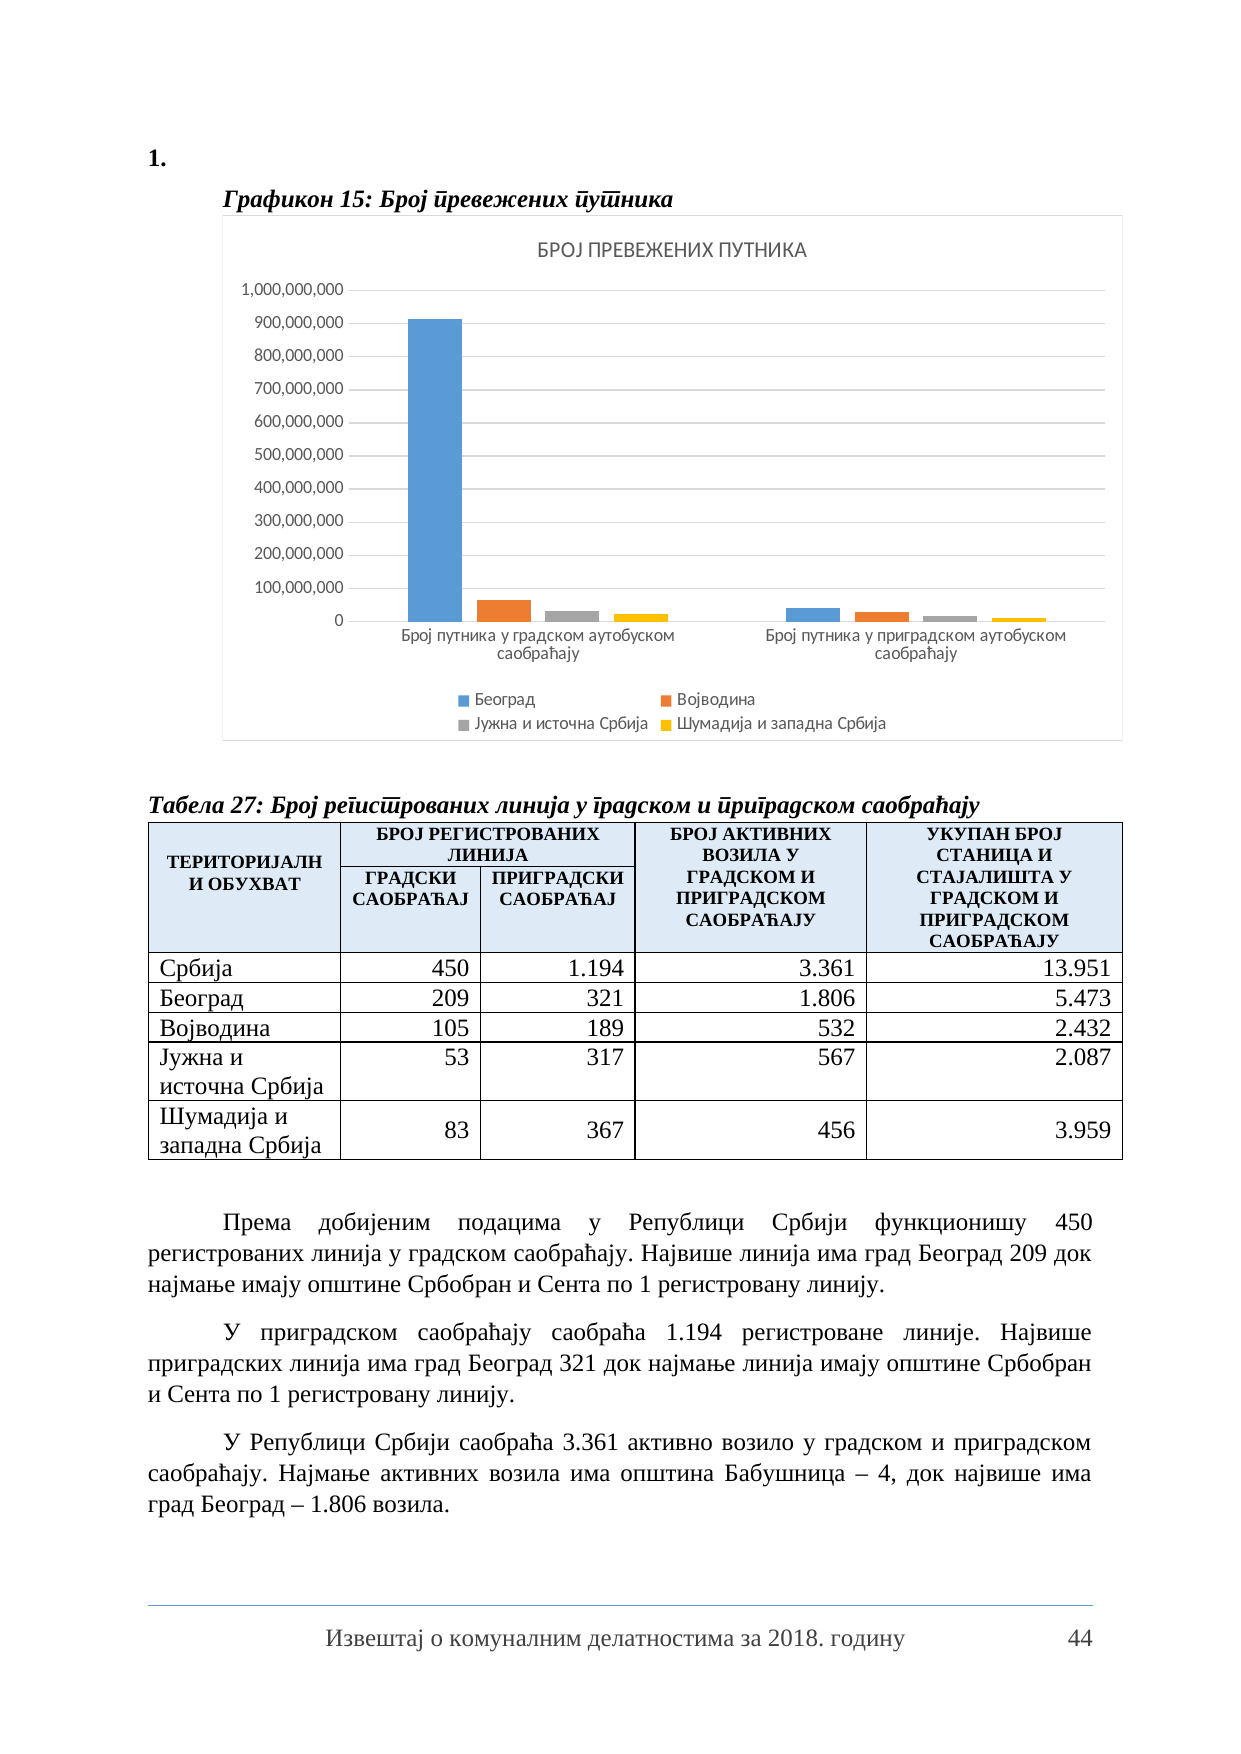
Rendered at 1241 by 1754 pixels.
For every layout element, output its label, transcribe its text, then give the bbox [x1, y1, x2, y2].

table_cell 450 [341, 953, 480, 982]
table_cell 367 [481, 1101, 634, 1158]
text У Републици Србији саобраћа 3.361 активно возило у градском и приградском саобраћају. Најмање активних возила има општина Бабушница – 4, док највише има град Београд – 1.806 возила. [148, 1427, 1093, 1518]
table_cell Београд [149, 983, 340, 1012]
text Према добијеним подацима у Републици Србији функционишу 450 регистрованих линија у градском саобраћају. Највише линија има град Београд 209 док најмање имају општине Србобран и Сента по 1 регистровану линију. [148, 1207, 1093, 1298]
table_cell 13.951 [867, 953, 1122, 982]
table_cell 2.087 [867, 1043, 1122, 1100]
text Табела 27: Број регистрованих линија у градском и приградском саобраћају [148, 791, 1093, 819]
table_cell 105 [341, 1013, 480, 1041]
table_cell 456 [636, 1101, 866, 1158]
text У приградском саобраћају саобраћа 1.194 регистроване линије. Највише приградских линија има град Београд 321 док најмање линија имају општине Србобран и Сента по 1 регистровану линију. [148, 1317, 1093, 1408]
text Графикон 15: Број превежених путника [148, 184, 1093, 213]
table_cell Шумадија и западна Србија [149, 1101, 340, 1158]
table_cell 532 [636, 1013, 866, 1041]
table_cell Војводина [149, 1013, 340, 1041]
table_cell ПРИГРАДСКИ САОБРАЋАЈ [481, 867, 634, 952]
table_cell 189 [481, 1013, 634, 1041]
table_cell 3.361 [636, 953, 866, 982]
table_cell Јужна и источна Србија [149, 1043, 340, 1100]
table_cell 53 [341, 1043, 480, 1100]
table_cell 209 [341, 983, 480, 1012]
table_header ТЕРИТОРИЈАЛНИ ОБУХВАТ [149, 823, 340, 952]
table_header БРОЈ АКТИВНИХ ВОЗИЛА У ГРАДСКОМ И ПРИГРАДСКОМ САОБРАЋАЈУ [636, 823, 866, 952]
table_cell 321 [481, 983, 634, 1012]
table_cell 2.432 [867, 1013, 1122, 1041]
table_cell 567 [636, 1043, 866, 1100]
table_header БРОЈ РЕГИСТРОВАНИХ ЛИНИЈА [341, 823, 634, 866]
table_cell 317 [481, 1043, 634, 1100]
table_cell 3.959 [867, 1101, 1122, 1158]
table_cell Србија [149, 953, 340, 982]
table_cell 5.473 [867, 983, 1122, 1012]
table_header УКУПАН БРОЈ СТАНИЦА И СТАЈАЛИШТА У ГРАДСКОМ И ПРИГРАДСКОМ САОБРАЋАЈУ [867, 823, 1122, 952]
table_cell ГРАДСКИ САОБРАЋАЈ [341, 867, 480, 952]
table_cell 1.806 [636, 983, 866, 1012]
table_cell 83 [341, 1101, 480, 1158]
table_cell 1.194 [481, 953, 634, 982]
